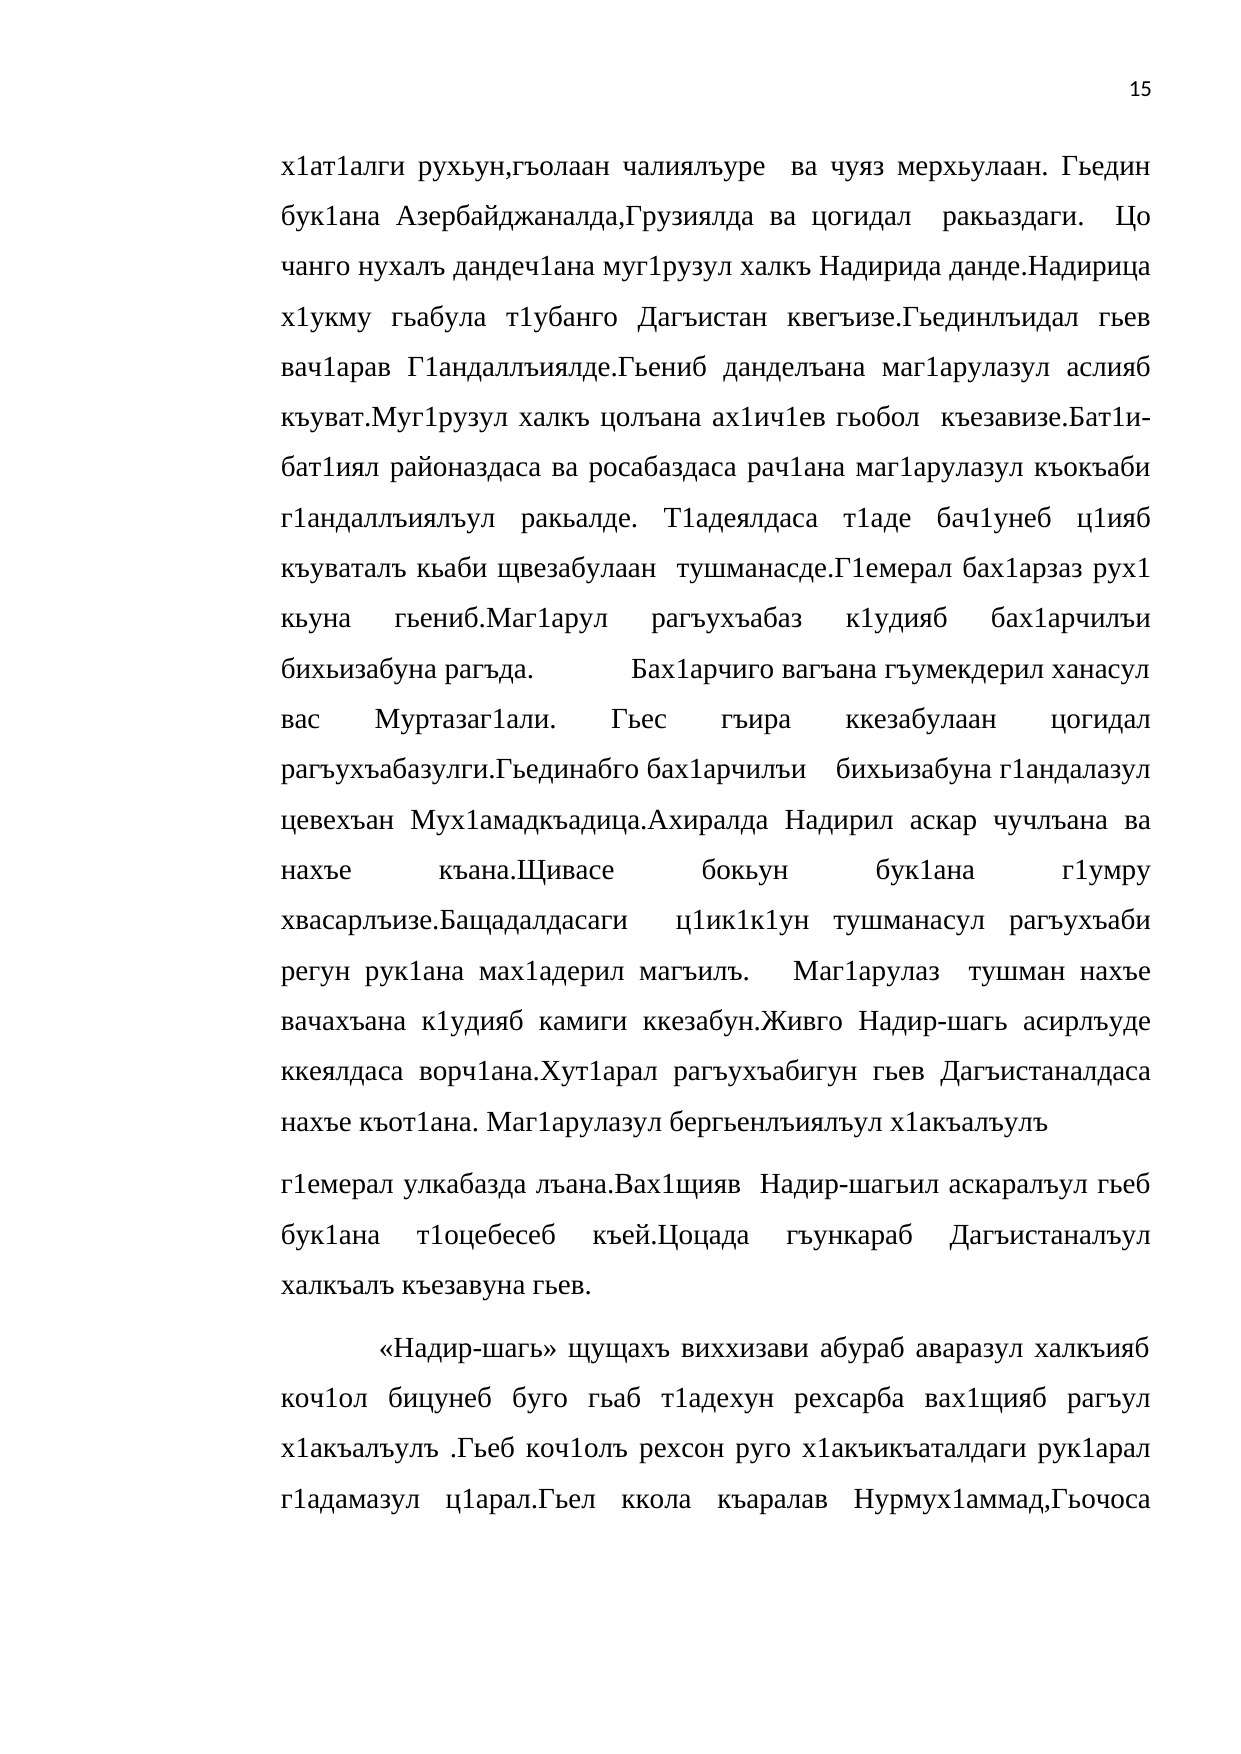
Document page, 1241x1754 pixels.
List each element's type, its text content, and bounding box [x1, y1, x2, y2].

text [281, 148, 1152, 1137]
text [281, 1330, 1152, 1514]
text г1емерал улкабазда лъана.Вах1щияв Надир-шагьил аскаралъул гьеб бук1ана т1оцебесеб къей.Цоцада гъункараб Дагъистаналъул халкъалъ къезавуна гьев. [281, 1166, 1152, 1301]
